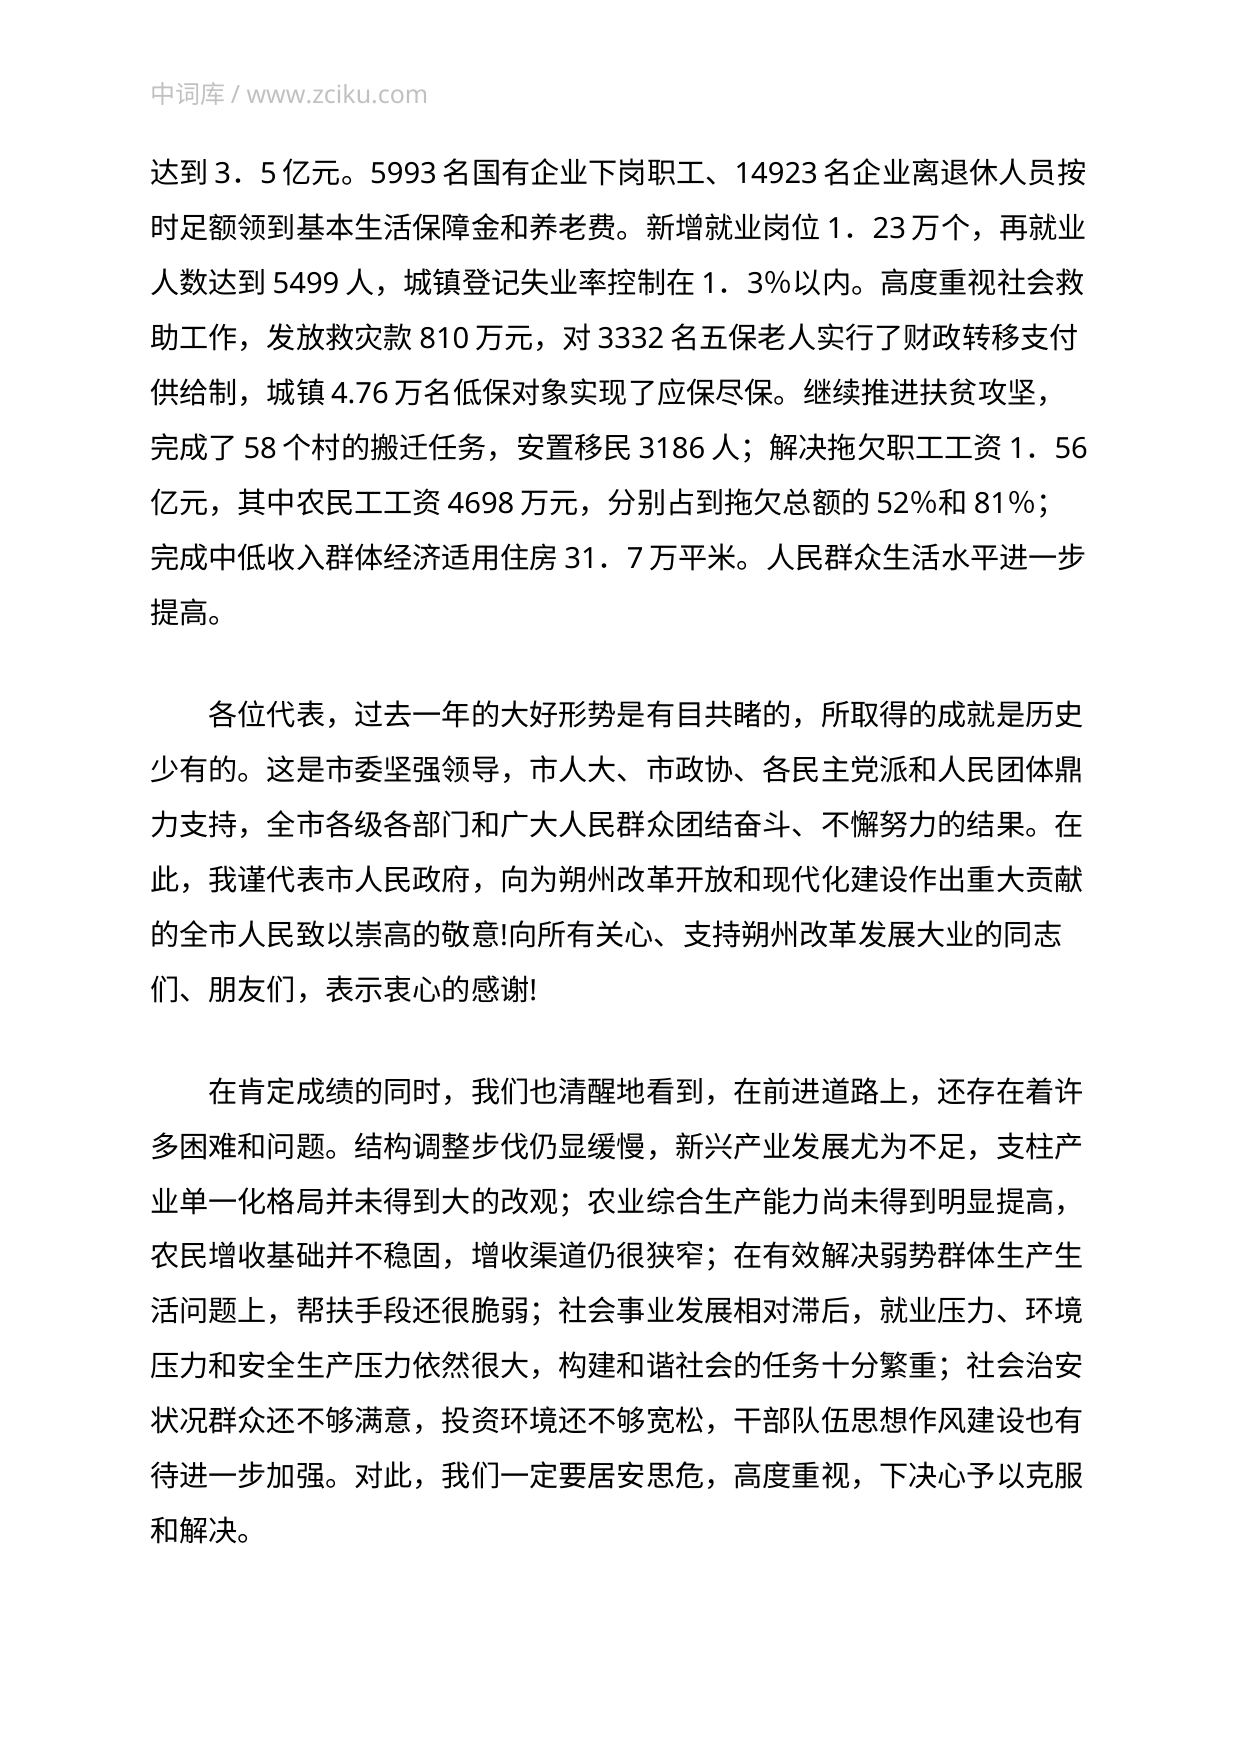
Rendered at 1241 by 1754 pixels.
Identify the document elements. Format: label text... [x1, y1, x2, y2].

text 在肯定成绩的同时，我们也清醒地看到，在前进道路上，还存在着许多困难和问题。结构调整步伐仍显缓慢，新兴产业发展尤为不足，支柱产业单一化格局并未得到大的改观；农业综合生产能力尚未得到明显提高，农民增收基础并不稳固，增收渠道仍很狭窄；在有效解决弱势群体生产生活问题上，帮扶手段还很脆弱；社会事业发展相对滞后，就业压力、环境压力和安全生产压力依然很大，构建和谐社会的任务十分繁重；社会治安状况群众还不够满意，投资环境还不够宽松，干部队伍思想作风建设也有待进一步加强。对此，我们一定要居安思危，高度重视，下决心予以克服和解决。 [150, 1068, 1090, 1550]
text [150, 150, 1090, 632]
text 各位代表，过去一年的大好形势是有目共睹的，所取得的成就是历史少有的。这是市委坚强领导，市人大、市政协、各民主党派和人民团体鼎力支持，全市各级各部门和广大人民群众团结奋斗、不懈努力的结果。在此，我谨代表市人民政府，向为朔州改革开放和现代化建设作出重大贡献的全市人民致以崇高的敬意!向所有关心、支持朔州改革发展大业的同志们、朋友们，表示衷心的感谢! [150, 692, 1090, 1009]
